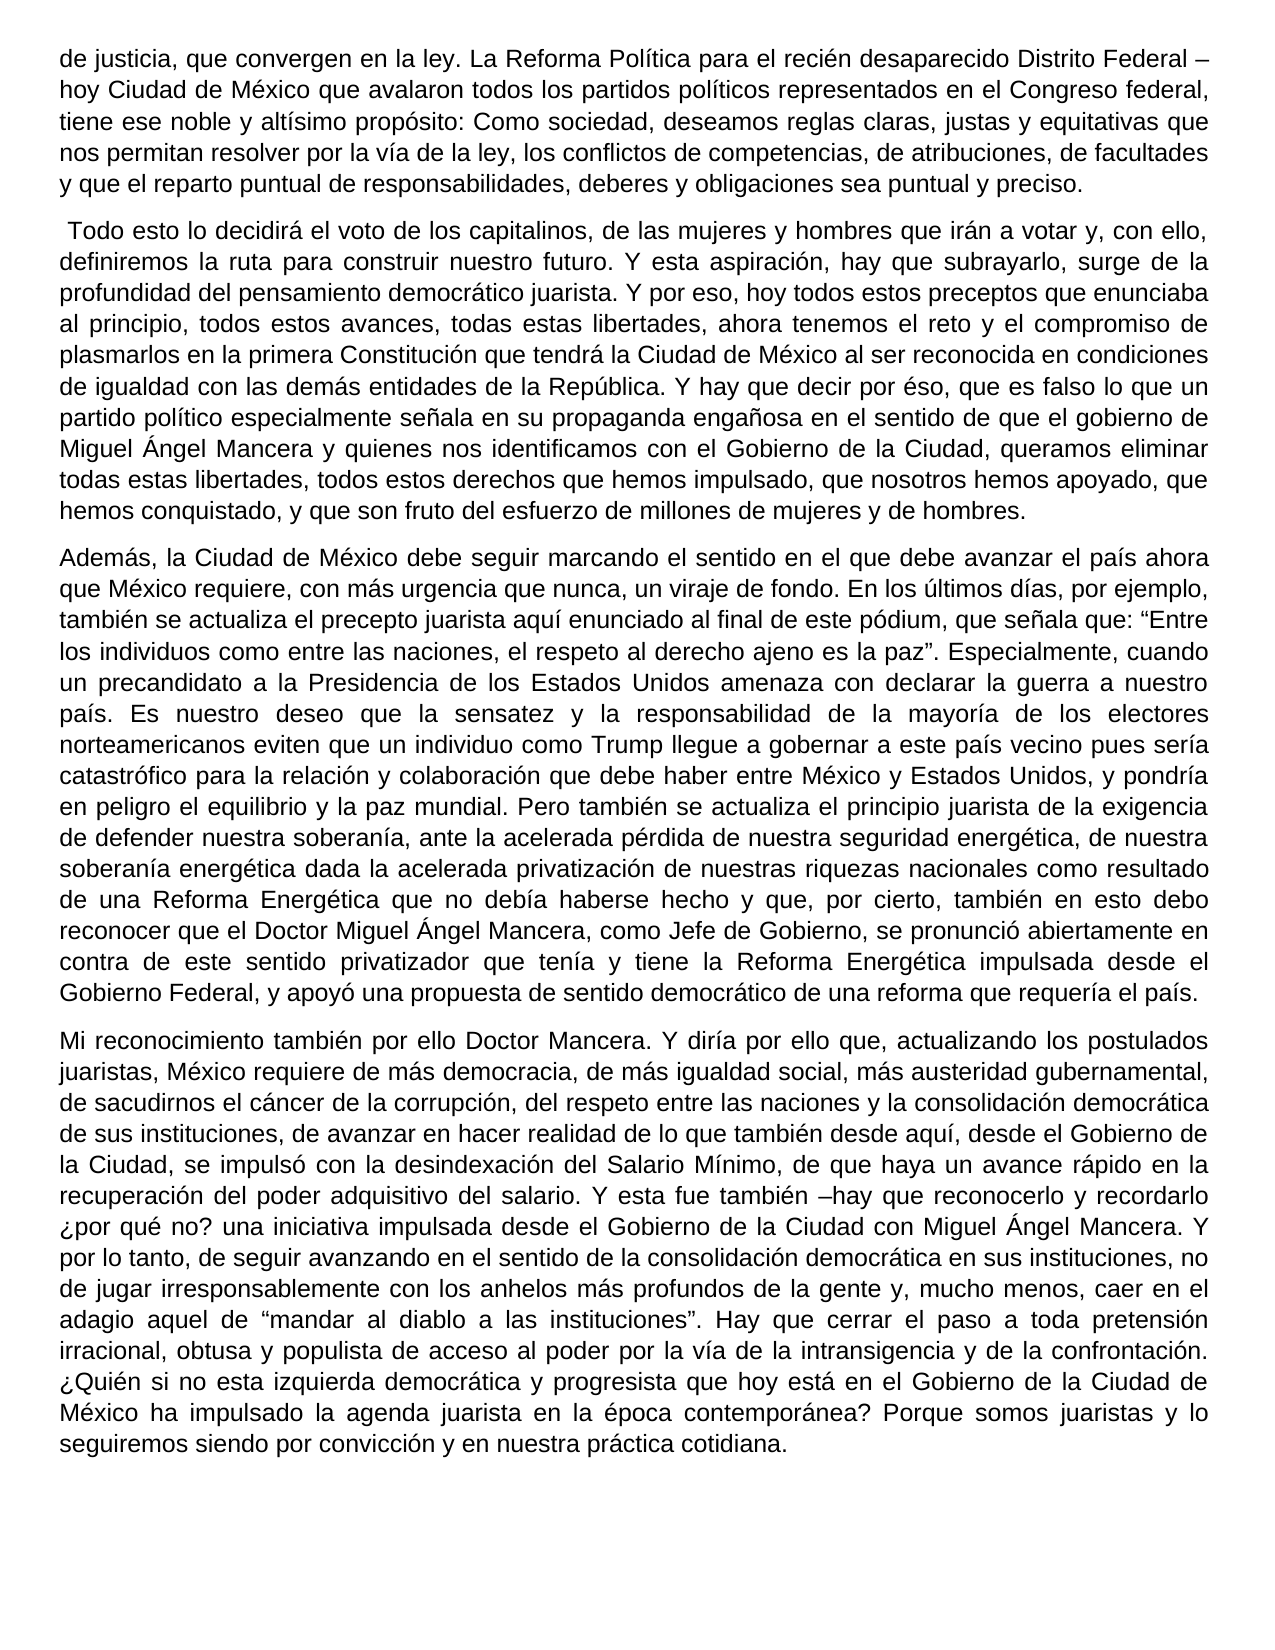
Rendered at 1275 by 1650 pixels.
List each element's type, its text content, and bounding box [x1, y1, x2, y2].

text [59, 44, 1211, 197]
text Todo esto lo decidirá el voto de los capitalinos, de las mujeres y hombres que irán a votar y, con ello, definiremos la ruta para construir nuestro futuro. Y esta aspiración, hay que subrayarlo, surge de la profundidad del pensamiento democrático juarista. Y por eso, hoy todos estos preceptos que enunciaba al principio, todos estos avances, todas estas libertades, ahora tenemos el reto y el compromiso de plasmarlos en la primera Constitución que tendrá la Ciudad de México al ser reconocida en condiciones de igualdad con las demás entidades de la República. Y hay que decir por éso, que es falso lo que un partido político especialmente señala en su propaganda engañosa en el sentido de que el gobierno de Miguel Ángel Mancera y quienes nos identificamos con el Gobierno de la Ciudad, queramos eliminar todas estas libertades, todos estos derechos que hemos impulsado, que nosotros hemos apoyado, que hemos conquistado, y que son fruto del esfuerzo de millones de mujeres y de hombres. [59, 216, 1211, 524]
text Además, la Ciudad de México debe seguir marcando el sentido en el que debe avanzar el país ahora que México requiere, con más urgencia que nunca, un viraje de fondo. En los últimos días, por ejemplo, también se actualiza el precepto juarista aquí enunciado al final de este pódium, que señala que: “Entre los individuos como entre las naciones, el respeto al derecho ajeno es la paz”. Especialmente, cuando un precandidato a la Presidencia de los Estados Unidos amenaza con declarar la guerra a nuestro país. Es nuestro deseo que la sensatez y la responsabilidad de la mayoría de los electores norteamericanos eviten que un individuo como Trump llegue a gobernar a este país vecino pues sería catastrófico para la relación y colaboración que debe haber entre México y Estados Unidos, y pondría en peligro el equilibrio y la paz mundial. Pero también se actualiza el principio juarista de la exigencia de defender nuestra soberanía, ante la acelerada pérdida de nuestra seguridad energética, de nuestra soberanía energética dada la acelerada privatización de nuestras riquezas nacionales como resultado de una Reforma Energética que no debía haberse hecho y que, por cierto, también en esto debo reconocer que el Doctor Miguel Ángel Mancera, como Jefe de Gobierno, se pronunció abiertamente en contra de este sentido privatizador que tenía y tiene la Reforma Energética impulsada desde el Gobierno Federal, y apoyó una propuesta de sentido democrático de una reforma que requería el país. [59, 543, 1211, 1007]
text Mi reconocimiento también por ello Doctor Mancera. Y diría por ello que, actualizando los postulados juaristas, México requiere de más democracia, de más igualdad social, más austeridad gubernamental, de sacudirnos el cáncer de la corrupción, del respeto entre las naciones y la consolidación democrática de sus instituciones, de avanzar en hacer realidad de lo que también desde aquí, desde el Gobierno de la Ciudad, se impulsó con la desindexación del Salario Mínimo, de que haya un avance rápido en la recuperación del poder adquisitivo del salario. Y esta fue también –hay que reconocerlo y recordarlo ¿por qué no? una iniciativa impulsada desde el Gobierno de la Ciudad con Miguel Ángel Mancera. Y por lo tanto, de seguir avanzando en el sentido de la consolidación democrática en sus instituciones, no de jugar irresponsablemente con los anhelos más profundos de la gente y, mucho menos, caer en el adagio aquel de “mandar al diablo a las instituciones”. Hay que cerrar el paso a toda pretensión irracional, obtusa y populista de acceso al poder por la vía de la intransigencia y de la confrontación. ¿Quién si no esta izquierda democrática y progresista que hoy está en el Gobierno de la Ciudad de México ha impulsado la agenda juarista en la época contemporánea? Porque somos juaristas y lo seguiremos siendo por convicción y en nuestra práctica cotidiana. [59, 1026, 1211, 1458]
